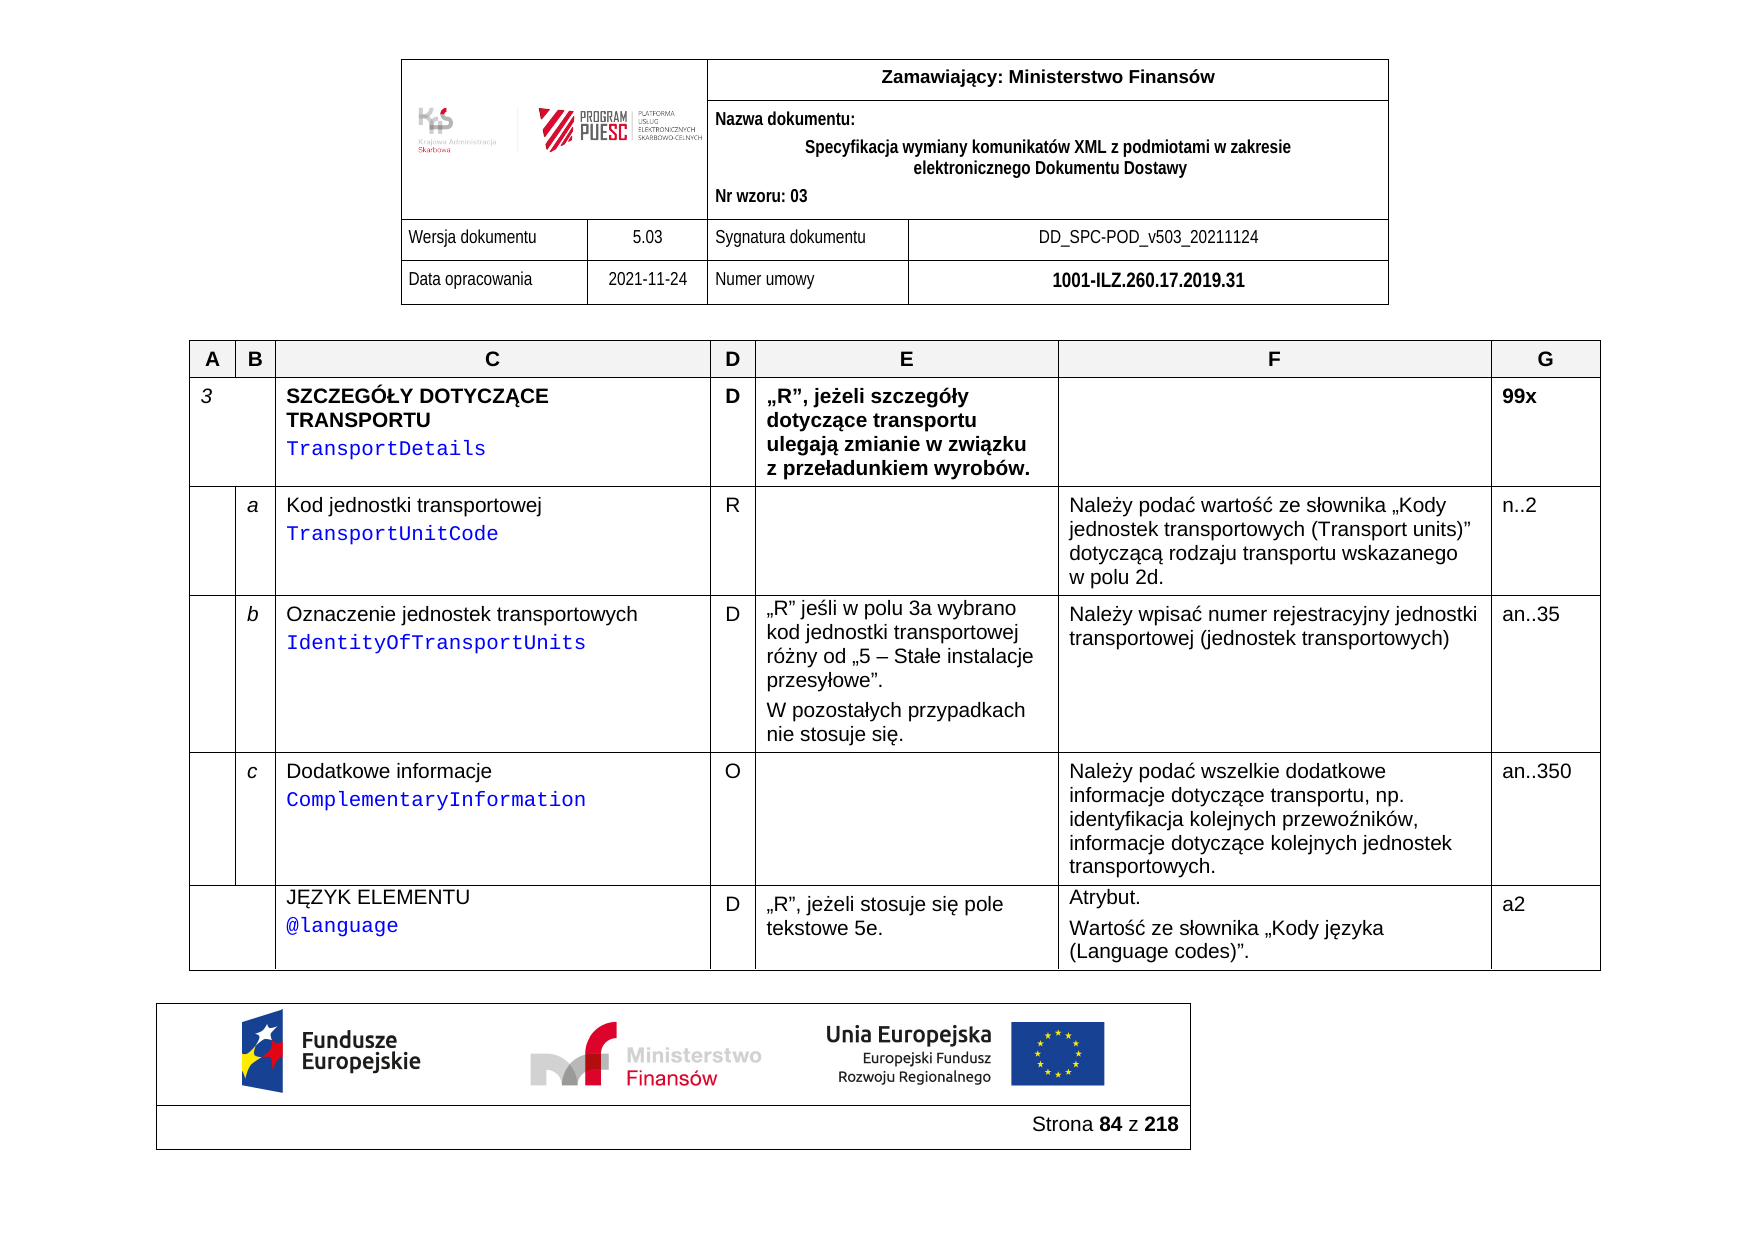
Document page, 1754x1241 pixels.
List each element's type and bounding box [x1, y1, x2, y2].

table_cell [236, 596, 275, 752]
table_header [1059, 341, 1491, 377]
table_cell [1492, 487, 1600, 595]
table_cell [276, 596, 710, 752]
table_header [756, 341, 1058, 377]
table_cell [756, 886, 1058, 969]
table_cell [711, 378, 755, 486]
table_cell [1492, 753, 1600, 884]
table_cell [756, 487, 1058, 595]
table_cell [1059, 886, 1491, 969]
picture [242, 1009, 1105, 1093]
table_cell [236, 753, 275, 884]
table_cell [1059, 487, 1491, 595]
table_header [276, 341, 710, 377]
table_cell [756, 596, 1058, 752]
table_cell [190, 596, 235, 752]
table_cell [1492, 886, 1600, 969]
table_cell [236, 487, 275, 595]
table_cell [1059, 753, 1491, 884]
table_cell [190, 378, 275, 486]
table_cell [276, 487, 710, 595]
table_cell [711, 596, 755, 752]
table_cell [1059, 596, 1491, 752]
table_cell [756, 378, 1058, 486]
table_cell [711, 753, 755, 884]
picture [408, 97, 702, 163]
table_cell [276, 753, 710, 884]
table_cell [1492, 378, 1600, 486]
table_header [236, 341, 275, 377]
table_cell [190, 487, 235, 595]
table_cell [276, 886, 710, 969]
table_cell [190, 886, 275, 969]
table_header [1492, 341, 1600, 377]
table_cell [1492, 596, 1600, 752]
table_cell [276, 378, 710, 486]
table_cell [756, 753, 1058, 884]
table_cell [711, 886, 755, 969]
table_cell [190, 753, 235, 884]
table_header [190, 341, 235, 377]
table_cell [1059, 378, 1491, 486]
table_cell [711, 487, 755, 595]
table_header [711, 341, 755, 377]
